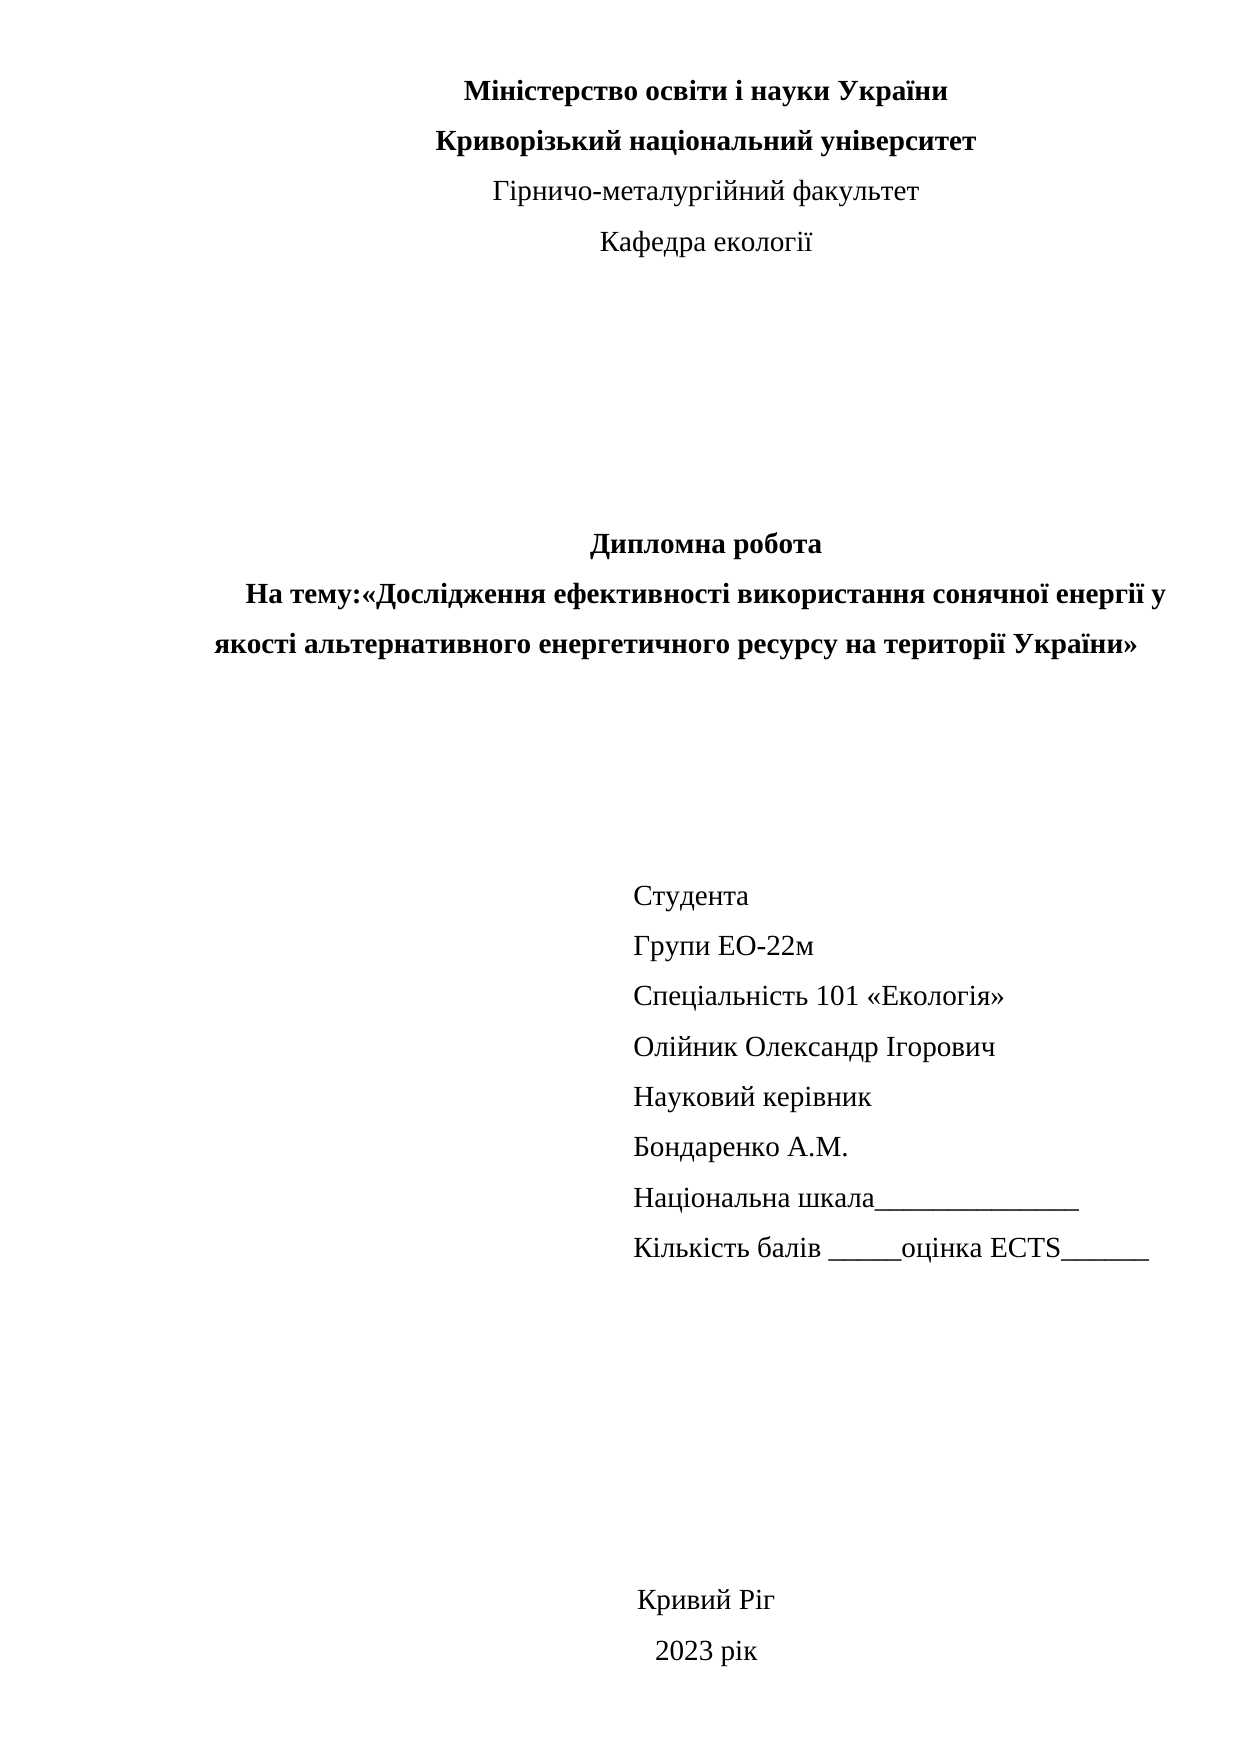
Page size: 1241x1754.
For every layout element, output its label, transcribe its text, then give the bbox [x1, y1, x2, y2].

text Студента [574, 878, 1207, 911]
text Кількість балів _____оцінка ECTS______ [574, 1230, 1207, 1264]
text Гірничо-металургійний факультет [146, 173, 1207, 207]
text Науковий керівник [574, 1079, 1207, 1113]
text Групи ЕО-22м [574, 928, 1207, 962]
text Криворізький національний університет [146, 123, 1207, 157]
text На тему:«Дослідження ефективності використання сонячної енергії у якості альтернативного енергетичного ресурсу на території України» [146, 576, 1207, 660]
text Спеціальність 101 «Екологія» [574, 978, 1207, 1012]
text Національна шкала______________ [574, 1180, 1207, 1213]
text 2023 рік [146, 1633, 1207, 1666]
text Олійник Олександр Ігорович [574, 1029, 1207, 1062]
text Міністерство освіти і науки України [146, 73, 1207, 106]
text Бондаренко А.М. [574, 1129, 1207, 1163]
text Кривий Ріг [146, 1582, 1207, 1616]
text Дипломна робота [146, 526, 1207, 559]
text Кафедра екології [146, 224, 1207, 257]
